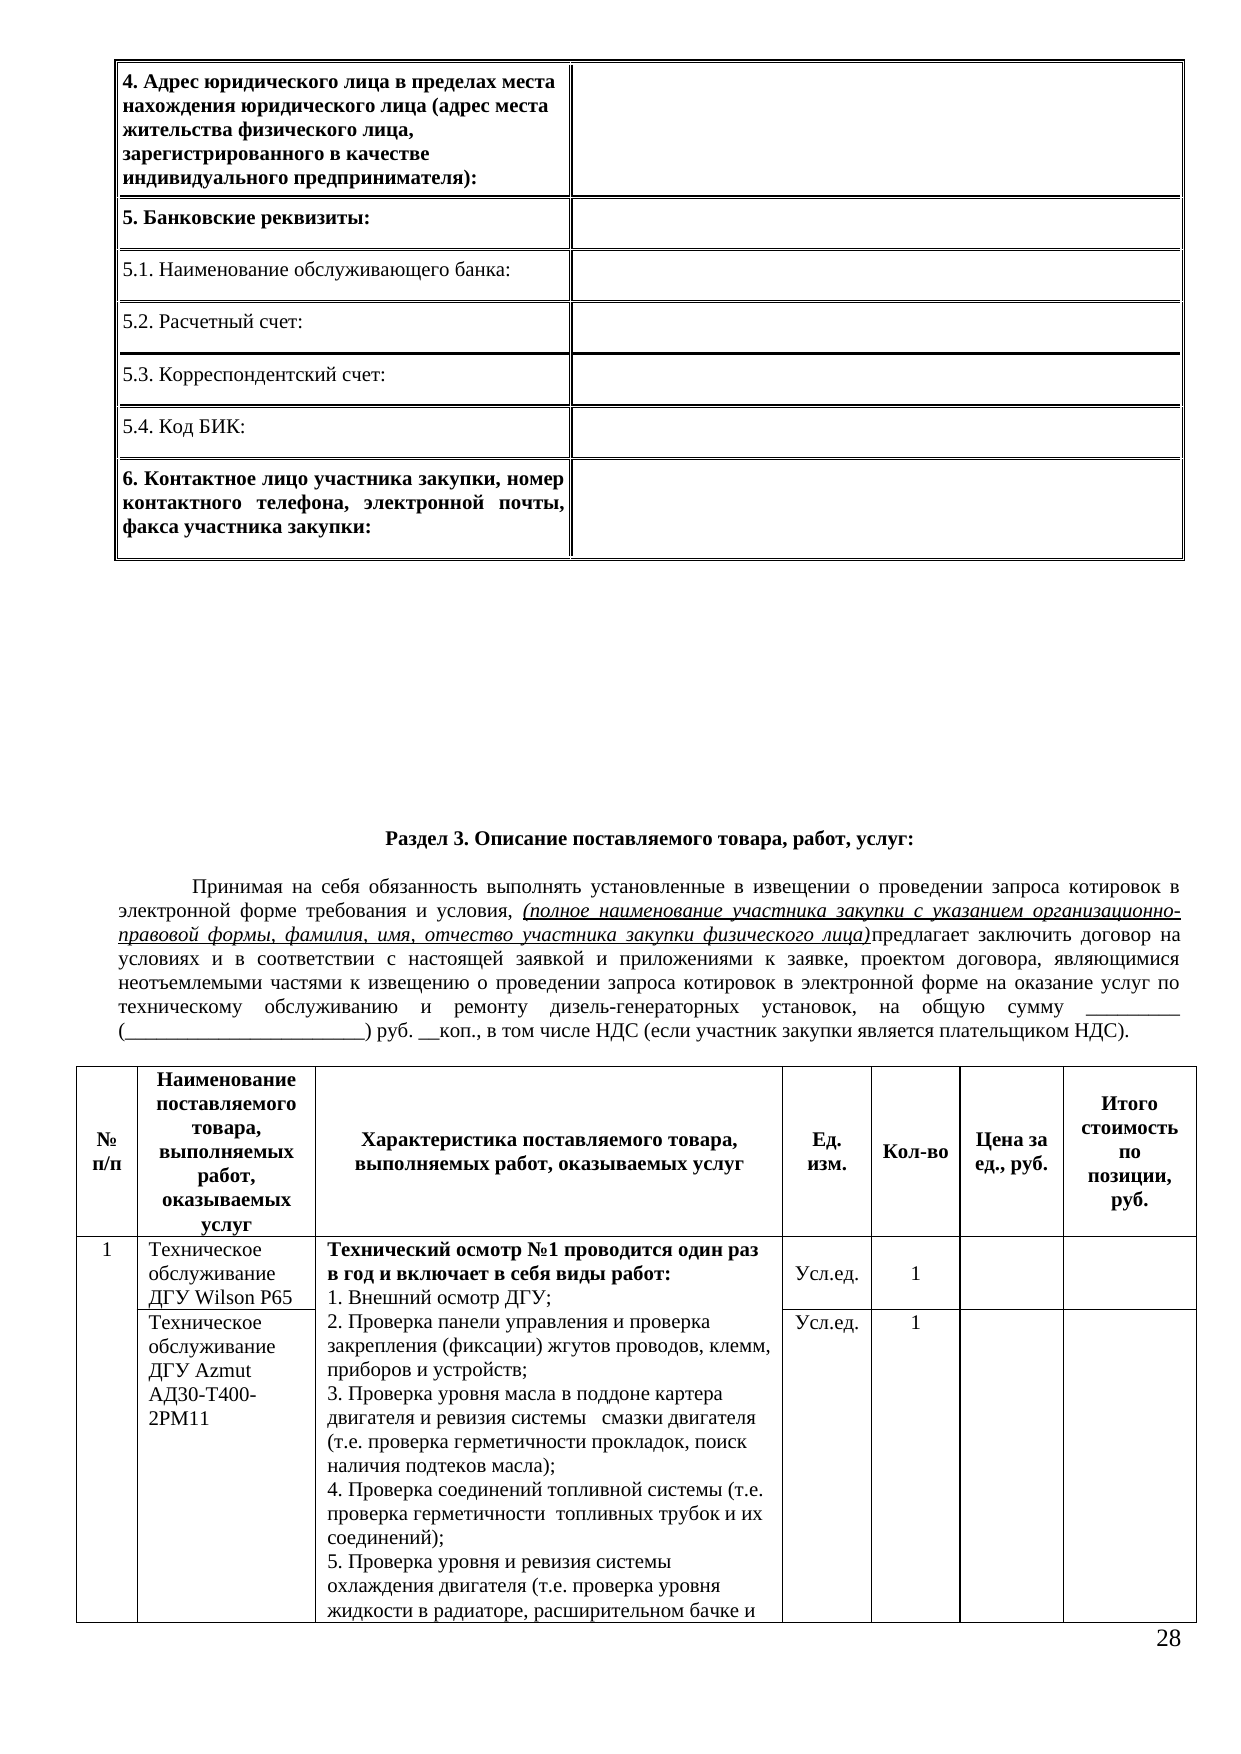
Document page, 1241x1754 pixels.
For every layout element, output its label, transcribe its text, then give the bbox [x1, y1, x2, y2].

table_cell [573, 404, 1182, 457]
table_cell 1 [872, 1237, 959, 1309]
table_cell 5.1. Наименование обслуживающего банка: [118, 248, 569, 300]
table_cell [961, 1237, 1063, 1309]
table_cell Усл.ед. [783, 1310, 871, 1622]
table_header Кол-во [872, 1067, 959, 1236]
table_cell [571, 300, 1183, 352]
table_cell [573, 352, 1182, 404]
table_cell 5.3. Корреспондентский счет: [118, 352, 569, 404]
table_cell Техническое обслуживание ДГУ Wilson P65 [138, 1237, 315, 1309]
table_header Итого стоимость по позиции, руб. [1064, 1067, 1196, 1236]
table_cell [571, 63, 1182, 195]
table_cell 6. Контактное лицо участника закупки, номер контактного телефона, электронной почты, факса участника закупки: [116, 457, 571, 557]
text Раздел 3. Описание поставляемого товара, работ, услуг: [118, 825, 1181, 849]
table_cell 5. Банковские реквизиты: [118, 195, 569, 247]
table_cell 5.2. Расчетный счет: [116, 300, 571, 352]
table_header № п/п [77, 1067, 137, 1236]
table_header Наименование поставляемого товара, выполняемых работ, оказываемых услуг [138, 1067, 315, 1236]
table_header Цена за ед., руб. [961, 1067, 1063, 1236]
table_header Характеристика поставляемого товара, выполняемых работ, оказываемых услуг [316, 1067, 782, 1236]
table_cell [573, 248, 1182, 300]
table_cell 4. Адрес юридического лица в пределах места нахождения юридического лица (адрес места жительства физического лица, зарегистрированного в качестве индивидуального предпринимателя): [118, 61, 571, 195]
table_header Ед. изм. [783, 1067, 871, 1236]
table_cell Усл.ед. [783, 1237, 871, 1309]
table_cell [1064, 1237, 1196, 1309]
table_cell [571, 457, 1183, 557]
table_cell [573, 195, 1182, 247]
table_cell 1 [872, 1310, 959, 1622]
table_cell [1064, 1310, 1196, 1622]
text Принимая на себя обязанность выполнять установленные в извещении о проведении запроса котировок в электронной форме требования и условия, (полное наименование участника закупки с указанием организационно-правовой формы, фамилия, имя, отчество участника закупки физического лица)предлагает заключить договор на условиях и в соответствии с настоящей заявкой и приложениями к заявке, проектом договора, являющимися неотъемлемыми частями к извещению о проведении запроса котировок в электронной форме на оказание услуг по техническому обслуживанию и ремонту дизель-генераторных установок, на общую сумму _________ (_______________________) руб. __коп., в том числе НДС (если участник закупки является плательщиком НДС). [118, 873, 1181, 1042]
table_cell 1 [77, 1237, 137, 1622]
table_cell [961, 1310, 1063, 1622]
table_cell 5.4. Код БИК: [118, 404, 569, 457]
table_cell Технический осмотр №1 проводится один раз в год и включает в себя виды работ: 1. Внешний осмотр ДГУ; 2. Проверка панели управления и проверка закрепления (фиксации) жгутов проводов, клемм, приборов и устройств; 3. Проверка уровня масла в поддоне картера двигателя и ревизия системы смазки двигателя (т.е. проверка герметичности прокладок, поиск наличия подтеков масла); 4. Проверка соединений топливной системы (т.е. проверка герметичности топливных трубок и их соединений); 5. Проверка уровня и ревизия системы охлаждения двигателя (т.е. проверка уровня жидкости в радиаторе, расширительном бачке и т.д.); 6. Проверка состояния и соединений выхлопной системы (т.е. проверка герметичности соединений патрубков системы выпуска отработавших газов и очистка от загрязнений); 7. Запуск ДГУ, прогрев до рабочей температуры и полная диагностика; 8. Проверка работы контрольных приборов ДГУ (т.е. проверка показаний на панели управления); 9. Проверка генератора, стартера; 10. Проверка состояния и ревизия АКБ, а так же клемм и соединений (т.е. доливка воды, проверка АКБ нагрузочной вилкой, смазка клемм); 11. Проверка состояния и работоспособность системы подогрева двигателя (если установлена); 12. Замена моторного масла и масляного фильтра (т.е. фильтр меняют и пропитывают маслом (заливают в него масло); 13. Проверка натяжения и состояния приводного ремня; 14. Очистка воздушного фильтра; 15. Проверка загрязнения сот радиатора; 16. Вскрытие коммутационной коробки альтернатора и очистка проводов и систем от загрязнений; 17. Замена топливного фильтра; 18. Прокачка топливной системы; 19. Замена воздушного фильтра; 20. Замена охлаждающей жидкости; 21. Уборка помещения ДГУ. [316, 1237, 782, 1622]
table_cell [138, 1310, 315, 1622]
